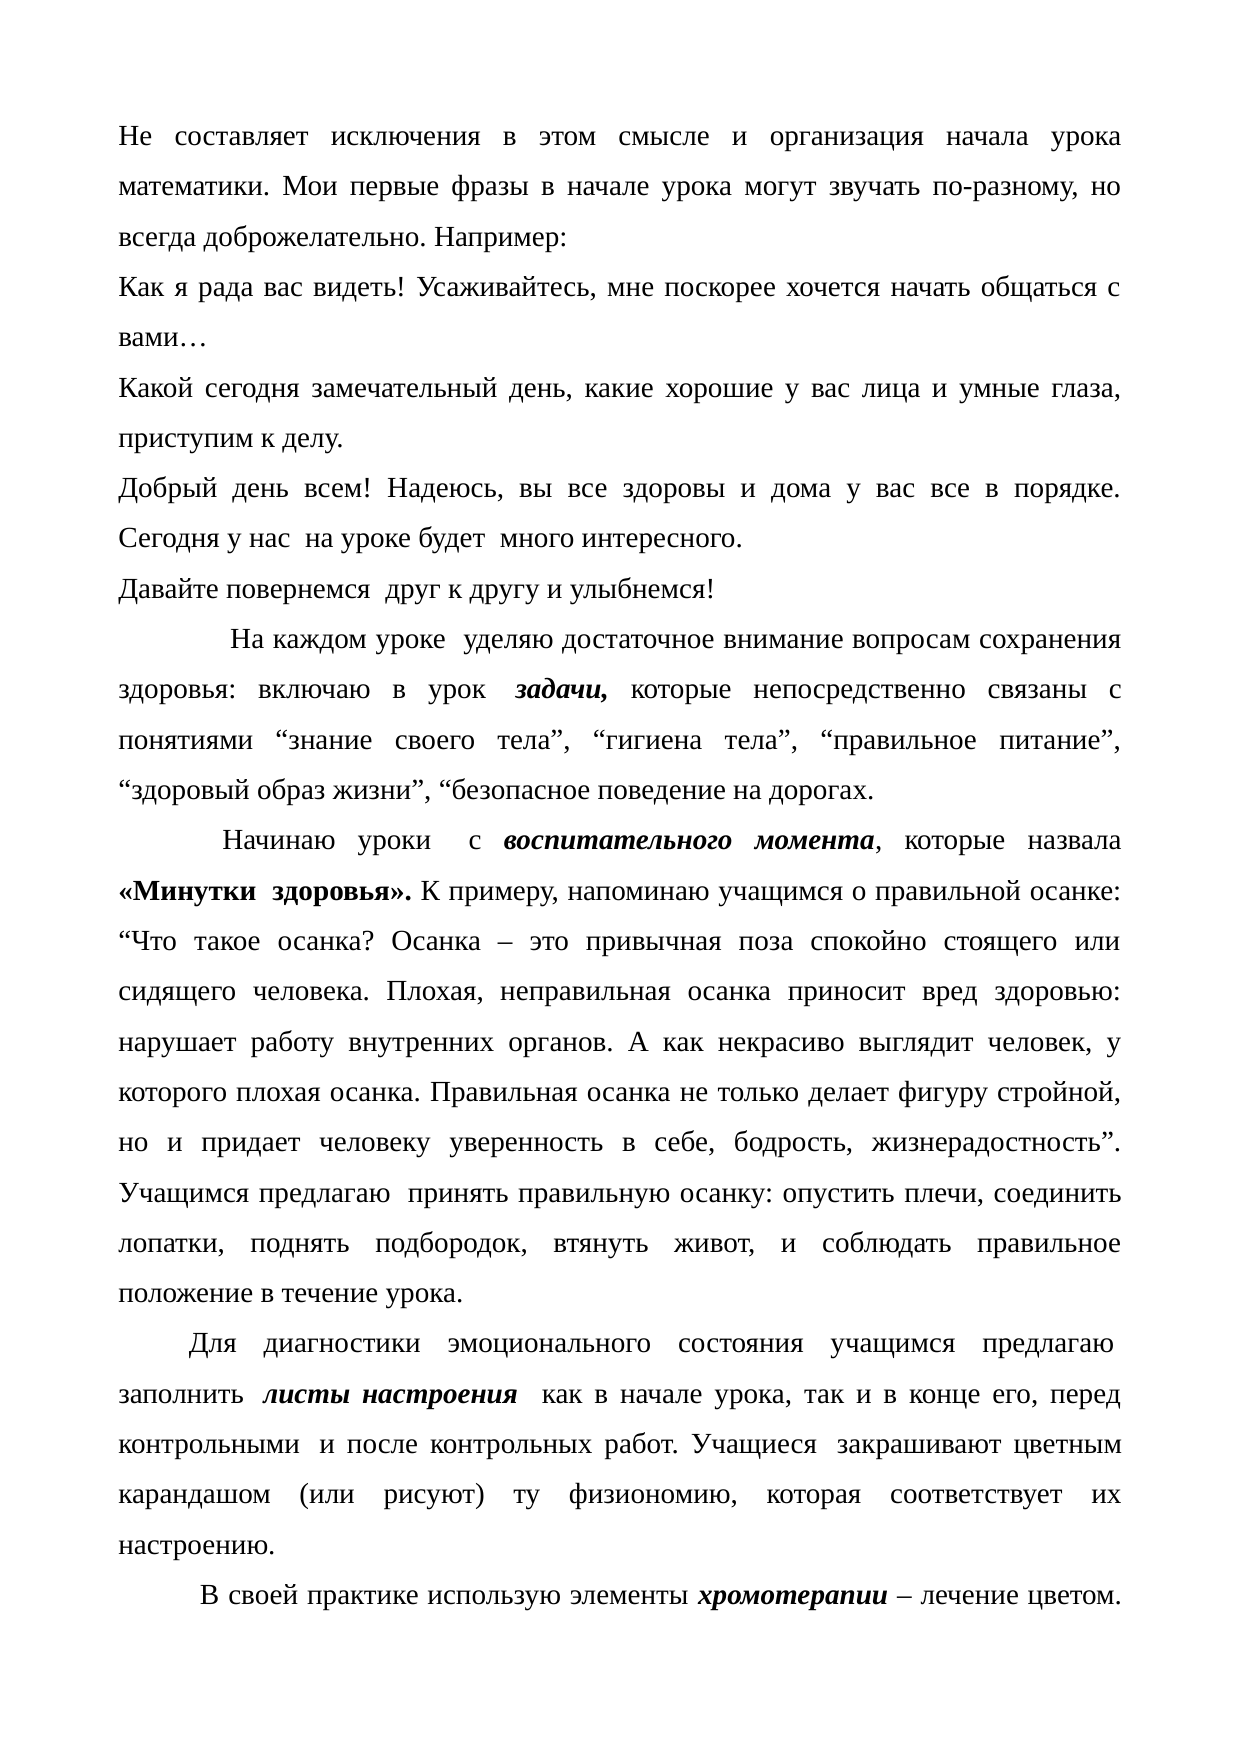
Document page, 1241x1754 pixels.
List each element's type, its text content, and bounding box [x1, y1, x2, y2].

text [118, 1577, 1122, 1611]
text На каждом уроке уделяю достаточное внимание вопросам сохранения здоровья: включаю в урок задачи, которые непосредственно связаны с понятиями “знание своего тела”, “гигиена тела”, “правильное питание”, “здоровый образ жизни”, “безопасное поведение на дорогах. [118, 621, 1122, 806]
text Добрый день всем! Надеюсь, вы все здоровы и дома у вас все в порядке. Сегодня у нас на уроке будет много интересного. [118, 470, 1122, 554]
text Начинаю уроки с воспитательного момента, которые назвала «Минутки здоровья». К примеру, напоминаю учащимся о правильной осанке: “Что такое осанка? Осанка – это привычная поза спокойно стоящего или сидящего человека. Плохая, неправильная осанка приносит вред здоровью: нарушает работу внутренних органов. А как некрасиво выглядит человек, у которого плохая осанка. Правильная осанка не только делает фигуру стройной, но и придает человеку уверенность в себе, бодрость, жизнерадостность”. Учащимся предлагаю принять правильную осанку: опустить плечи, соединить лопатки, поднять подбородок, втянуть живот, и соблюдать правильное положение в течение урока. [118, 822, 1122, 1309]
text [118, 118, 1122, 252]
text Давайте повернемся друг к другу и улыбнемся! [118, 571, 1122, 604]
text Для диагностики эмоционального состояния учащимся предлагаю заполнить листы настроения как в начале урока, так и в конце его, перед контрольными и после контрольных работ. Учащиеся закрашивают цветным карандашом (или рисуют) ту физиономию, которая соответствует их настроению. [118, 1326, 1122, 1560]
text Какой сегодня замечательный день, какие хорошие у вас лица и умные глаза, приступим к делу. [118, 370, 1122, 453]
text Как я рада вас видеть! Усаживайтесь, мне поскорее хочется начать общаться с вами… [118, 269, 1122, 353]
